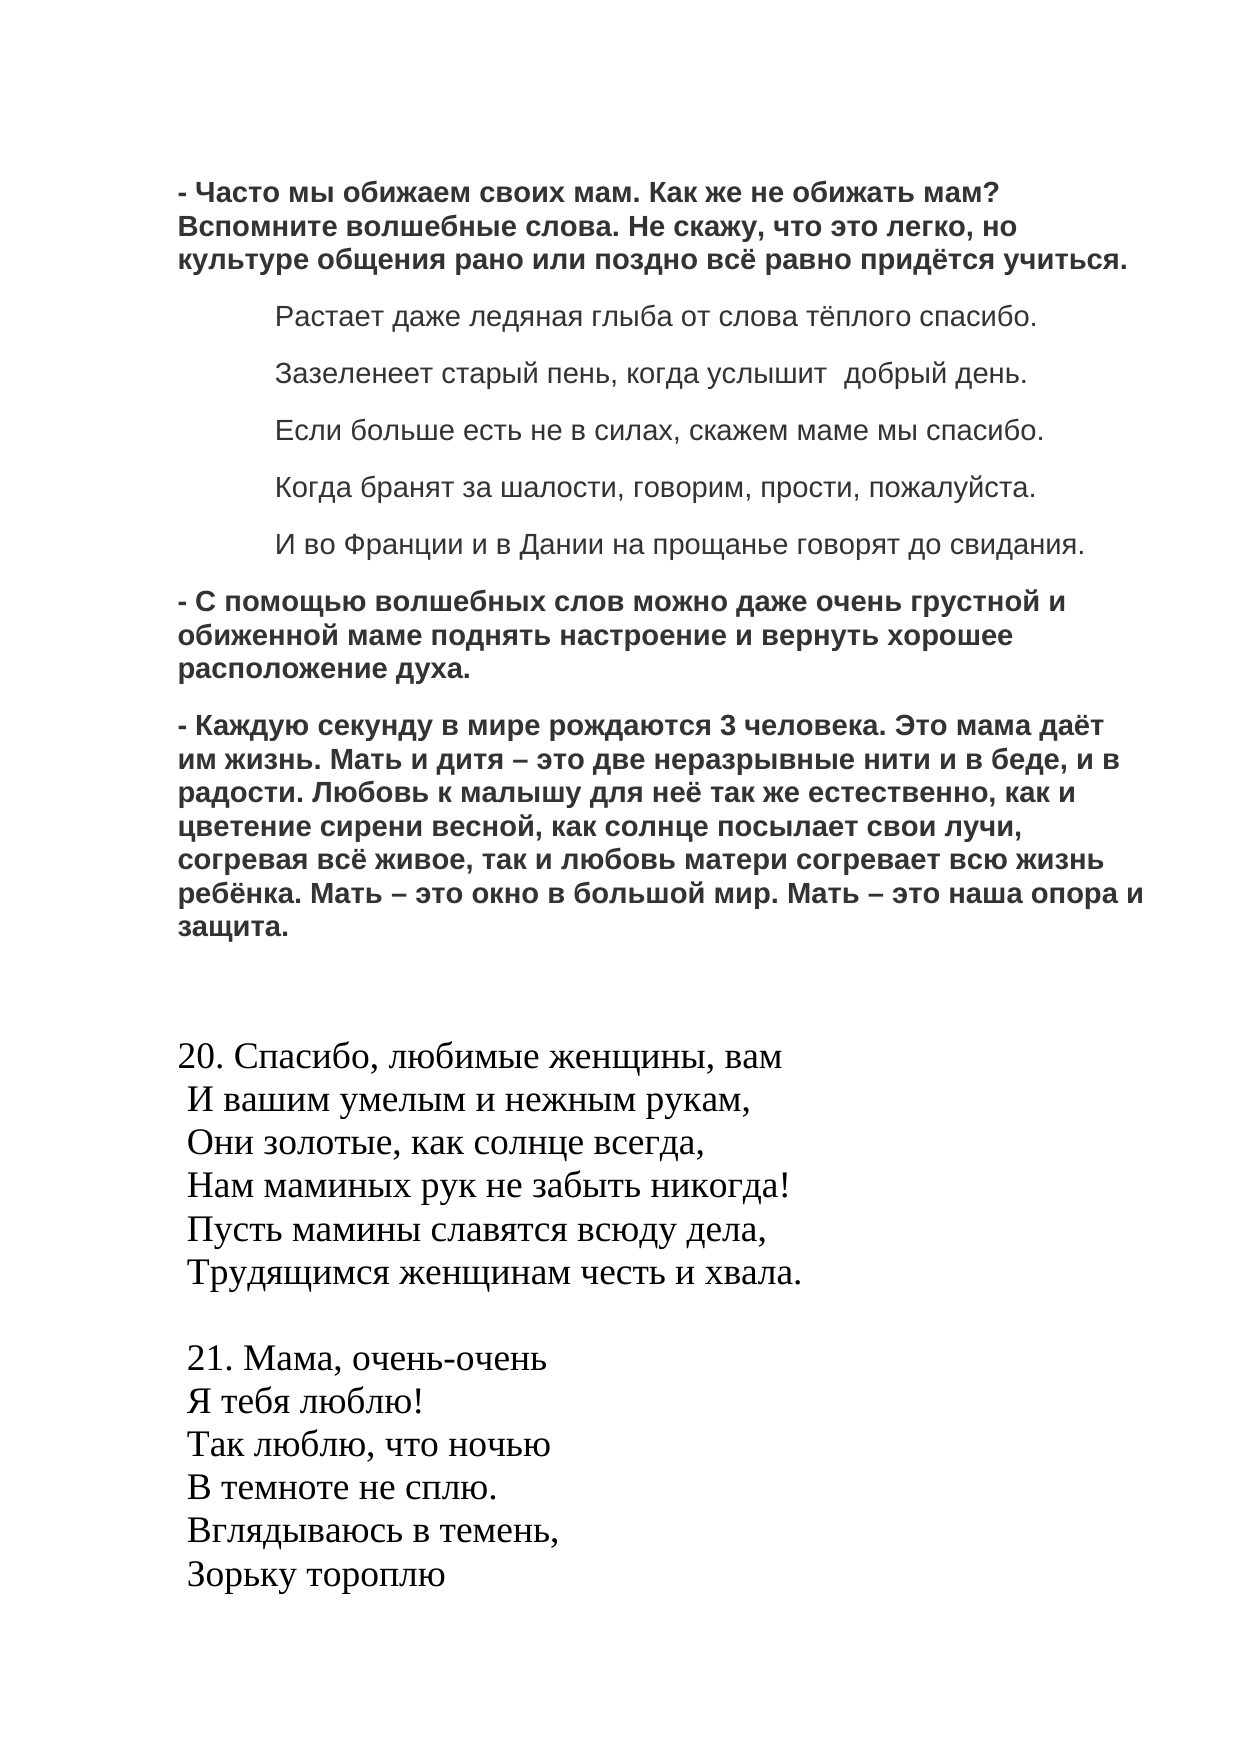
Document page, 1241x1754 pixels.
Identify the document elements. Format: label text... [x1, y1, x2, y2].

text Если больше есть не в силах, скажем маме мы спасибо. [177, 413, 1152, 447]
text Зазеленеет старый пень, когда услышит добрый день. [177, 356, 1152, 390]
text Трудящимся женщинам честь и хвала. [177, 1249, 1152, 1292]
text Нам маминых рук не забыть никогда! [177, 1163, 1152, 1206]
text Пусть мамины славятся всюду дела, [177, 1206, 1152, 1249]
text 20. Спасибо, любимые женщины, вам [177, 1033, 1152, 1077]
text - Часто мы обижаем своих мам. Как же не обижать мам? Вспомните волшебные слова. Не скажу, что это легко, но культуре общения рано или поздно всё равно придётся учиться. [177, 175, 1152, 276]
text В темноте не сплю. [177, 1465, 1152, 1508]
text Зорьку тороплю [177, 1551, 1152, 1594]
text 21. Мама, очень-очень [177, 1335, 1152, 1378]
text И во Франции и в Дании на прощанье говорят до свидания. [177, 527, 1152, 561]
text - Каждую секунду в мире рождаются 3 человека. Это мама даёт им жизнь. Мать и дитя – это две неразрывные нити и в беде, и в радости. Любовь к малышу для неё так же естественно, как и цветение сирени весной, как солнце посылает свои лучи, согревая всё живое, так и любовь матери согревает всю жизнь ребёнка. Мать – это окно в большой мир. Мать – это наша опора и защита. [177, 708, 1152, 943]
text И вашим умелым и нежным рукам, [177, 1077, 1152, 1120]
text Когда бранят за шалости, говорим, прости, пожалуйста. [177, 470, 1152, 504]
text Так люблю, что ночью [177, 1422, 1152, 1465]
text - С помощью волшебных слов можно даже очень грустной и обиженной маме поднять настроение и вернуть хорошее расположение духа. [177, 584, 1152, 685]
text Я тебя люблю! [177, 1378, 1152, 1422]
text Вглядываюсь в темень, [177, 1508, 1152, 1551]
text Они золотые, как солнце всегда, [177, 1120, 1152, 1163]
text Растает даже ледяная глыба от слова тёплого спасибо. [177, 299, 1152, 333]
